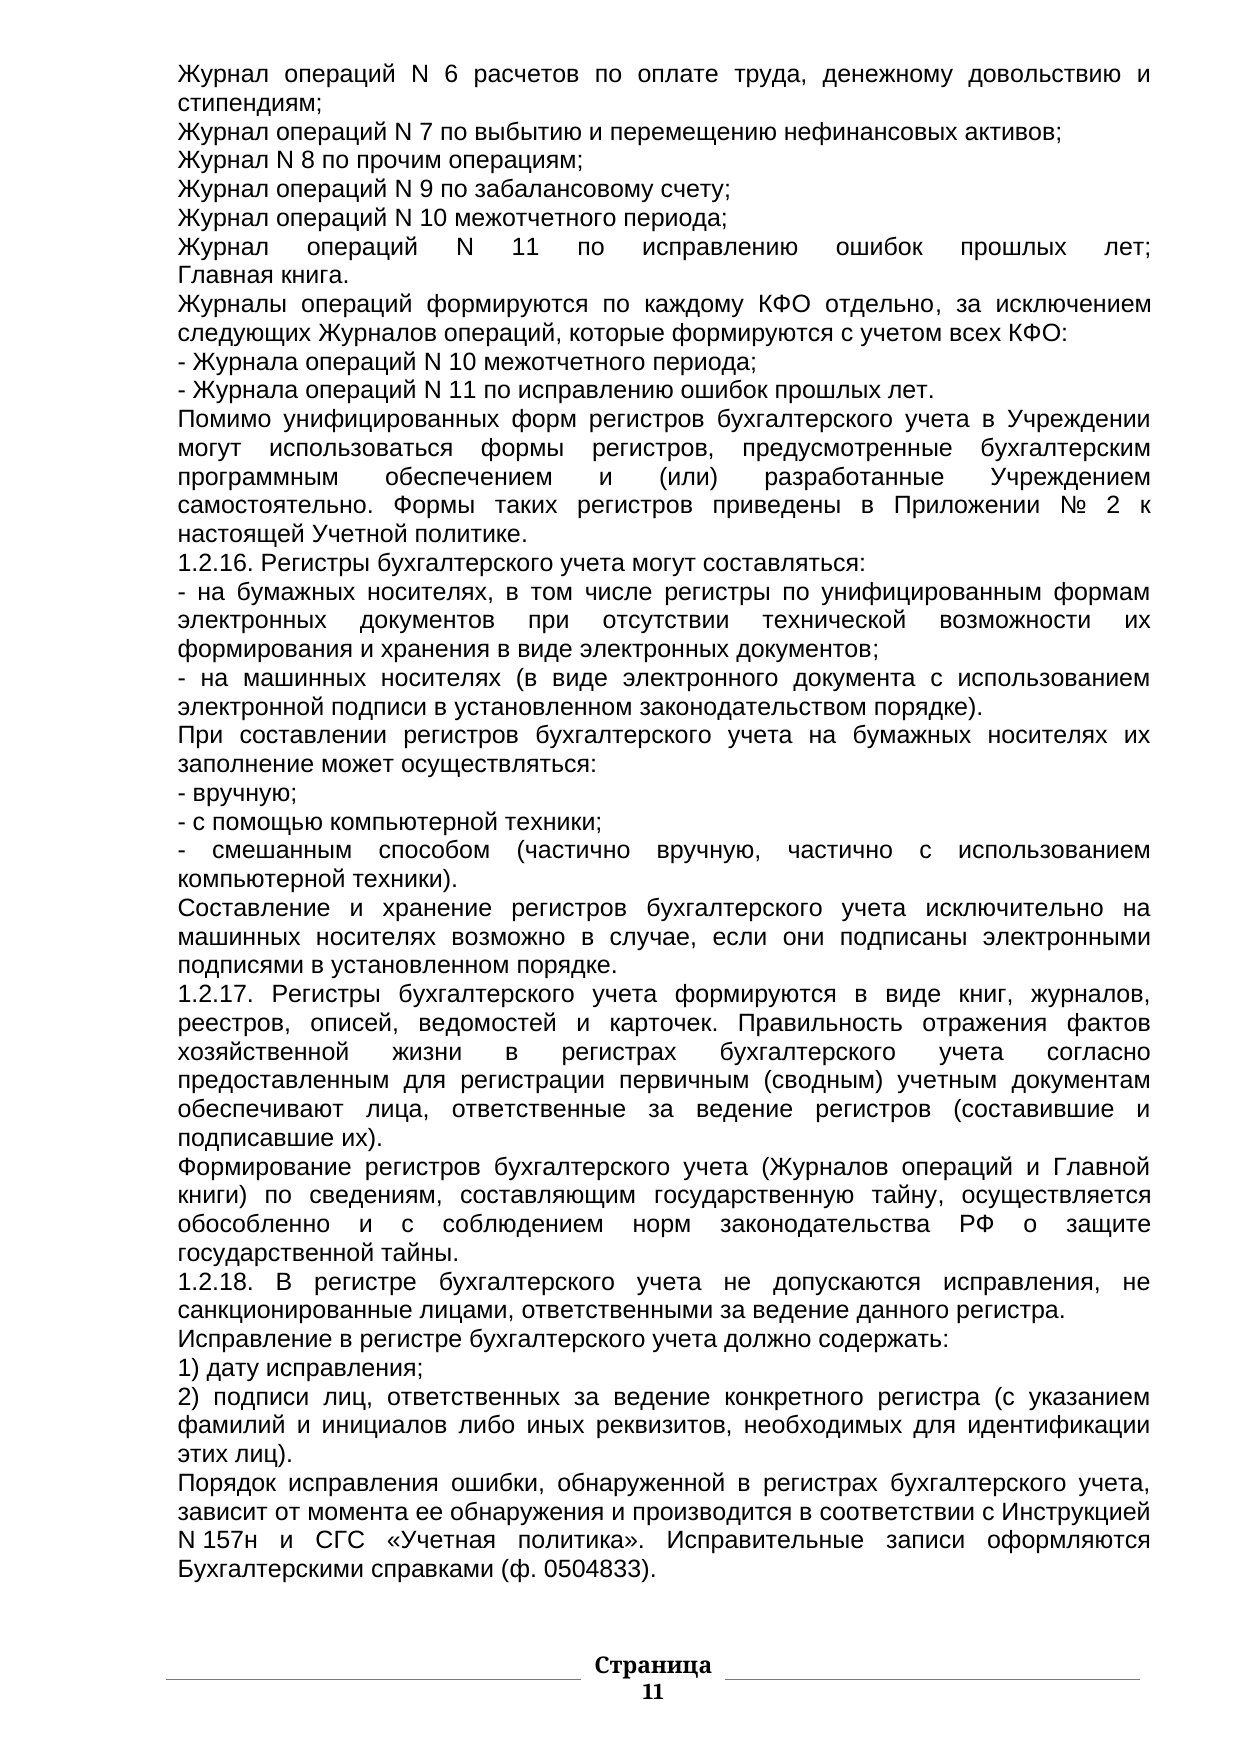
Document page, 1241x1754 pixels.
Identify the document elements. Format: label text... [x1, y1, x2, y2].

text 1.2.17. Регистры бухгалтерского учета формируются в виде книг, журналов, реестров, описей, ведомостей и карточек. Правильность отражения фактов хозяйственной жизни в регистрах бухгалтерского учета согласно предоставленным для регистрации первичным (сводным) учетным документам обеспечивают лица, ответственные за ведение регистров (составившие и подписавшие их). [177, 979, 1152, 1152]
text - на машинных носителях (в виде электронного документа с использованием электронной подписи в установленном законодательством порядке). [177, 663, 1152, 720]
text - вручную; [177, 778, 1152, 807]
text Журнал операций N 9 по забалансовому счету; [177, 174, 1152, 203]
text Помимо унифицированных форм регистров бухгалтерского учета в Учреждении могут использоваться формы регистров, предусмотренные бухгалтерским программным обеспечением и (или) разработанные Учреждением самостоятельно. Формы таких регистров приведены в Приложении № 2 к настоящей Учетной политике. [177, 404, 1152, 548]
text Журнал операций N 6 расчетов по оплате труда, денежному довольствию и стипендиям; [177, 59, 1152, 117]
text - на бумажных носителях, в том числе регистры по унифицированным формам электронных документов при отсутствии технической возможности их формирования и хранения в виде электронных документов; [177, 577, 1152, 663]
text Составление и хранение регистров бухгалтерского учета исключительно на машинных носителях возможно в случае, если они подписаны электронными подписями в установленном порядке. [177, 893, 1152, 979]
text - смешанным способом (частично вручную, частично с использованием компьютерной техники). [177, 835, 1152, 893]
text Журнал операций N 11 по исправлению ошибок прошлых лет; Главная книга. [177, 232, 1152, 289]
text 2) подписи лиц, ответственных за ведение конкретного регистра (с указанием фамилий и инициалов либо иных реквизитов, необходимых для идентификации этих лиц). [177, 1382, 1152, 1468]
text При составлении регистров бухгалтерского учета на бумажных носителях их заполнение может осуществляться: [177, 720, 1152, 778]
text Исправление в регистре бухгалтерского учета должно содержать: [177, 1324, 1152, 1353]
text - Журнала операций N 10 межотчетного периода; [177, 347, 1152, 375]
text Журнал операций N 10 межотчетного периода; [177, 203, 1152, 232]
text Журнал операций N 7 по выбытию и перемещению нефинансовых активов; [177, 117, 1152, 145]
text 1) дату исправления; [177, 1353, 1152, 1382]
text 1.2.16. Регистры бухгалтерского учета могут составляться: [177, 548, 1152, 577]
text Формирование регистров бухгалтерского учета (Журналов операций и Главной книги) по сведениям, составляющим государственную тайну, осуществляется обособленно и с соблюдением норм законодательства РФ о защите государственной тайны. [177, 1152, 1152, 1267]
text Журналы операций формируются по каждому КФО отдельно, за исключением следующих Журналов операций, которые формируются с учетом всех КФО: [177, 289, 1152, 347]
text Журнал N 8 по прочим операциям; [177, 145, 1152, 174]
text Порядок исправления ошибки, обнаруженной в регистрах бухгалтерского учета, зависит от момента ее обнаружения и производится в соответствии с Инструкцией N 157н и СГС «Учетная политика». Исправительные записи оформляются Бухгалтерскими справками (ф. 0504833). [177, 1468, 1152, 1583]
text 1.2.18. В регистре бухгалтерского учета не допускаются исправления, не санкционированные лицами, ответственными за ведение данного регистра. [177, 1267, 1152, 1324]
text - с помощью компьютерной техники; [177, 807, 1152, 835]
text - Журнала операций N 11 по исправлению ошибок прошлых лет. [177, 375, 1152, 404]
